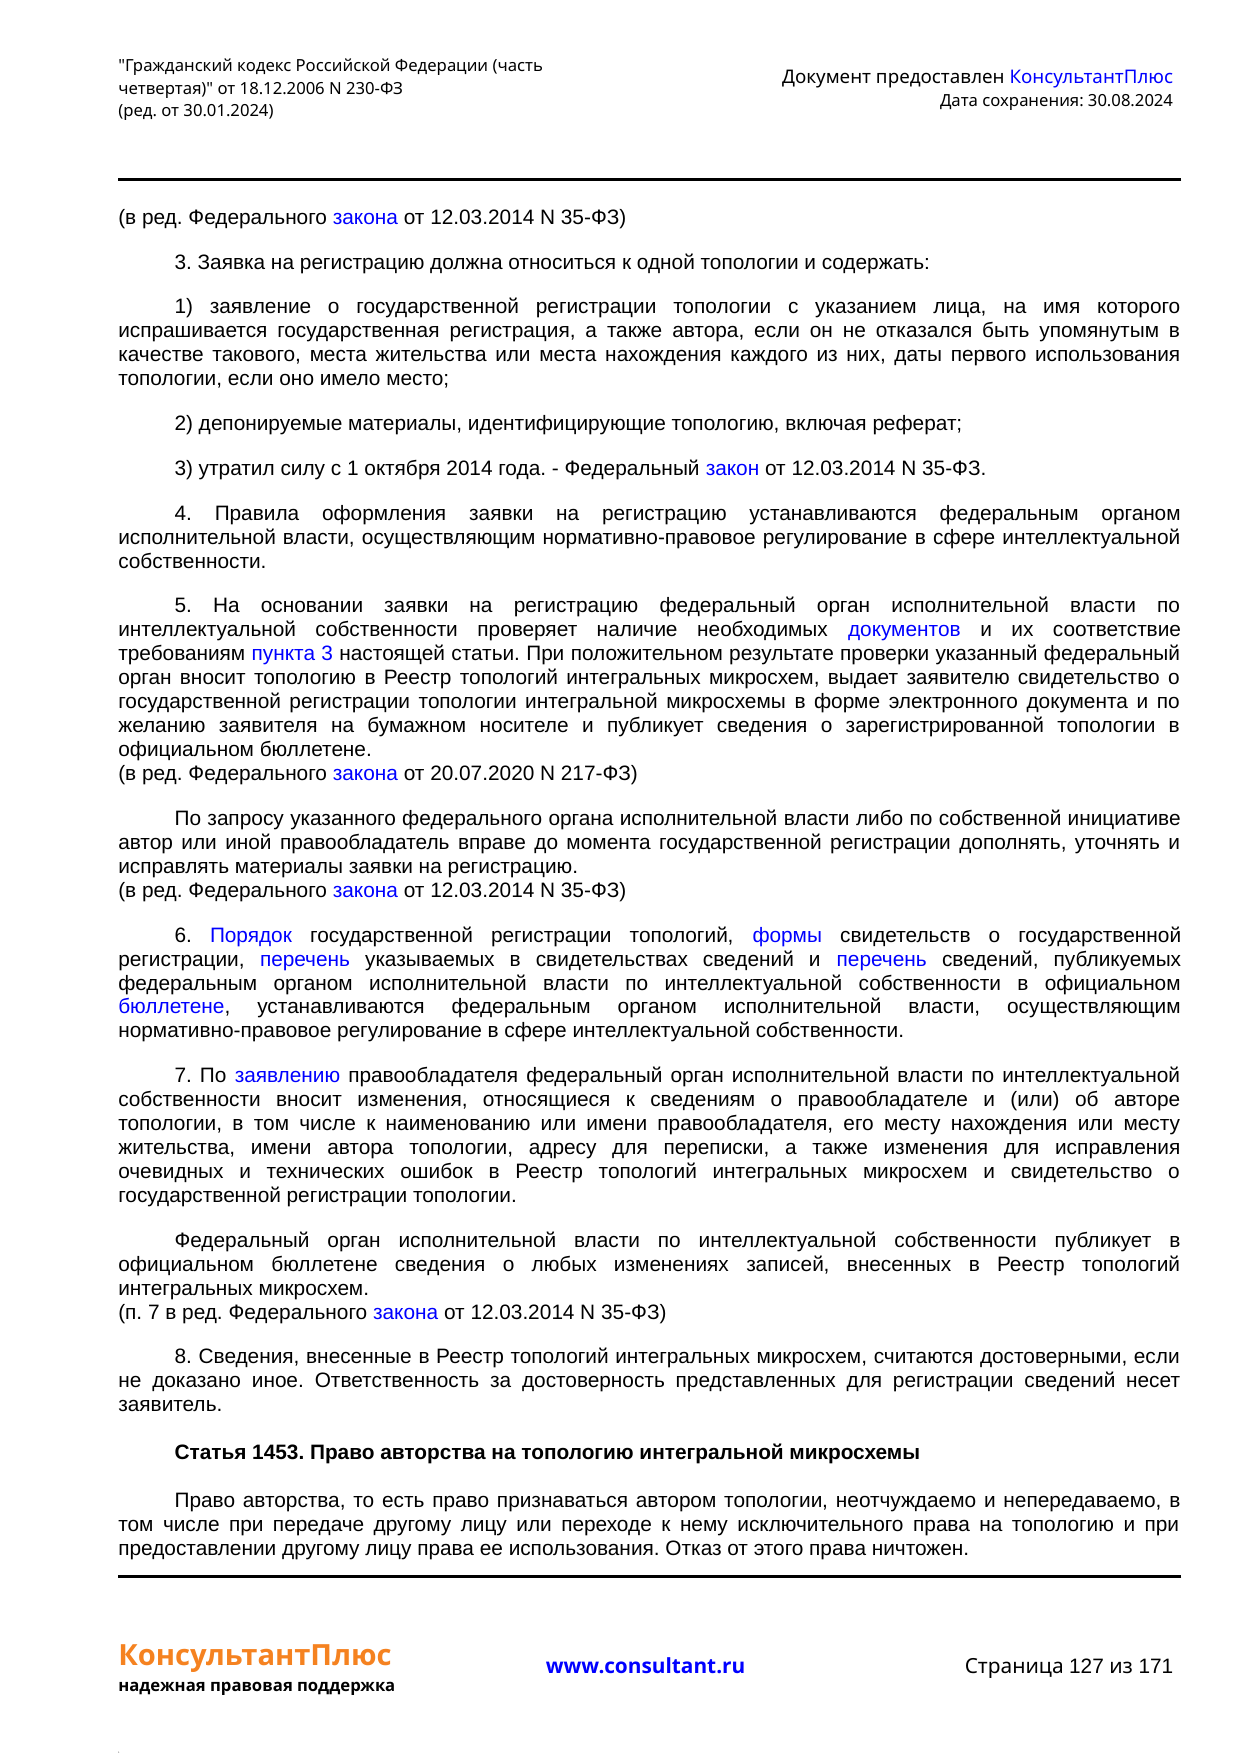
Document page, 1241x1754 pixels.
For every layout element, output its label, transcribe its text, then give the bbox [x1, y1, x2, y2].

text 5. На основании заявки на регистрацию федеральный орган исполнительной власти по интеллектуальной собственности проверяет наличие необходимых документов и их соответствие требованиям пункта 3 настоящей статьи. При положительном результате проверки указанный федеральный орган вносит топологию в Реестр топологий интегральных микросхем, выдает заявителю свидетельство о государственной регистрации топологии интегральной микросхемы в форме электронного документа и по желанию заявителя на бумажном носителе и публикует сведения о зарегистрированной топологии в официальном бюллетене. [118, 593, 1181, 761]
text 7. По заявлению правообладателя федеральный орган исполнительной власти по интеллектуальной собственности вносит изменения, относящиеся к сведениям о правообладателе и (или) об авторе топологии, в том числе к наименованию или имени правообладателя, его месту нахождения или месту жительства, имени автора топологии, адресу для переписки, а также изменения для исправления очевидных и технических ошибок в Реестр топологий интегральных микросхем и свидетельство о государственной регистрации топологии. [118, 1063, 1181, 1207]
text 3. Заявка на регистрацию должна относиться к одной топологии и содержать: [118, 249, 1181, 273]
text 2) депонируемые материалы, идентифицирующие топологию, включая реферат; [118, 411, 1181, 435]
title Статья 1453. Право авторства на топологию интегральной микросхемы [118, 1440, 1181, 1464]
text (в ред. Федерального закона от 20.07.2020 N 217-ФЗ) [118, 761, 1181, 785]
text По запросу указанного федерального органа исполнительной власти либо по собственной инициативе автор или иной правообладатель вправе до момента государственной регистрации дополнять, уточнять и исправлять материалы заявки на регистрацию. [118, 806, 1181, 878]
text 8. Сведения, внесенные в Реестр топологий интегральных микросхем, считаются достоверными, если не доказано иное. Ответственность за достоверность представленных для регистрации сведений несет заявитель. [118, 1344, 1181, 1416]
text 1) заявление о государственной регистрации топологии с указанием лица, на имя которого испрашивается государственная регистрация, а также автора, если он не отказался быть упомянутым в качестве такового, места жительства или места нахождения каждого из них, даты первого использования топологии, если оно имело место; [118, 294, 1181, 390]
text (в ред. Федерального закона от 12.03.2014 N 35-ФЗ) [118, 878, 1181, 902]
text (в ред. Федерального закона от 12.03.2014 N 35-ФЗ) [118, 205, 1181, 229]
text 4. Правила оформления заявки на регистрацию устанавливаются федеральным органом исполнительной власти, осуществляющим нормативно-правовое регулирование в сфере интеллектуальной собственности. [118, 501, 1181, 572]
text Право авторства, то есть право признаваться автором топологии, неотчуждаемо и непередаваемо, в том числе при передаче другому лицу или переходе к нему исключительного права на топологию и при предоставлении другому лицу права ее использования. Отказ от этого права ничтожен. [118, 1488, 1181, 1560]
text 3) утратил силу с 1 октября 2014 года. - Федеральный закон от 12.03.2014 N 35-ФЗ. [118, 456, 1181, 480]
text Федеральный орган исполнительной власти по интеллектуальной собственности публикует в официальном бюллетене сведения о любых изменениях записей, внесенных в Реестр топологий интегральных микросхем. [118, 1228, 1181, 1299]
text (п. 7 в ред. Федерального закона от 12.03.2014 N 35-ФЗ) [118, 1299, 1181, 1323]
text 6. Порядок государственной регистрации топологий, формы свидетельств о государственной регистрации, перечень указываемых в свидетельствах сведений и перечень сведений, публикуемых федеральным органом исполнительной власти по интеллектуальной собственности в официальном бюллетене, устанавливаются федеральным органом исполнительной власти, осуществляющим нормативно-правовое регулирование в сфере интеллектуальной собственности. [118, 922, 1181, 1042]
